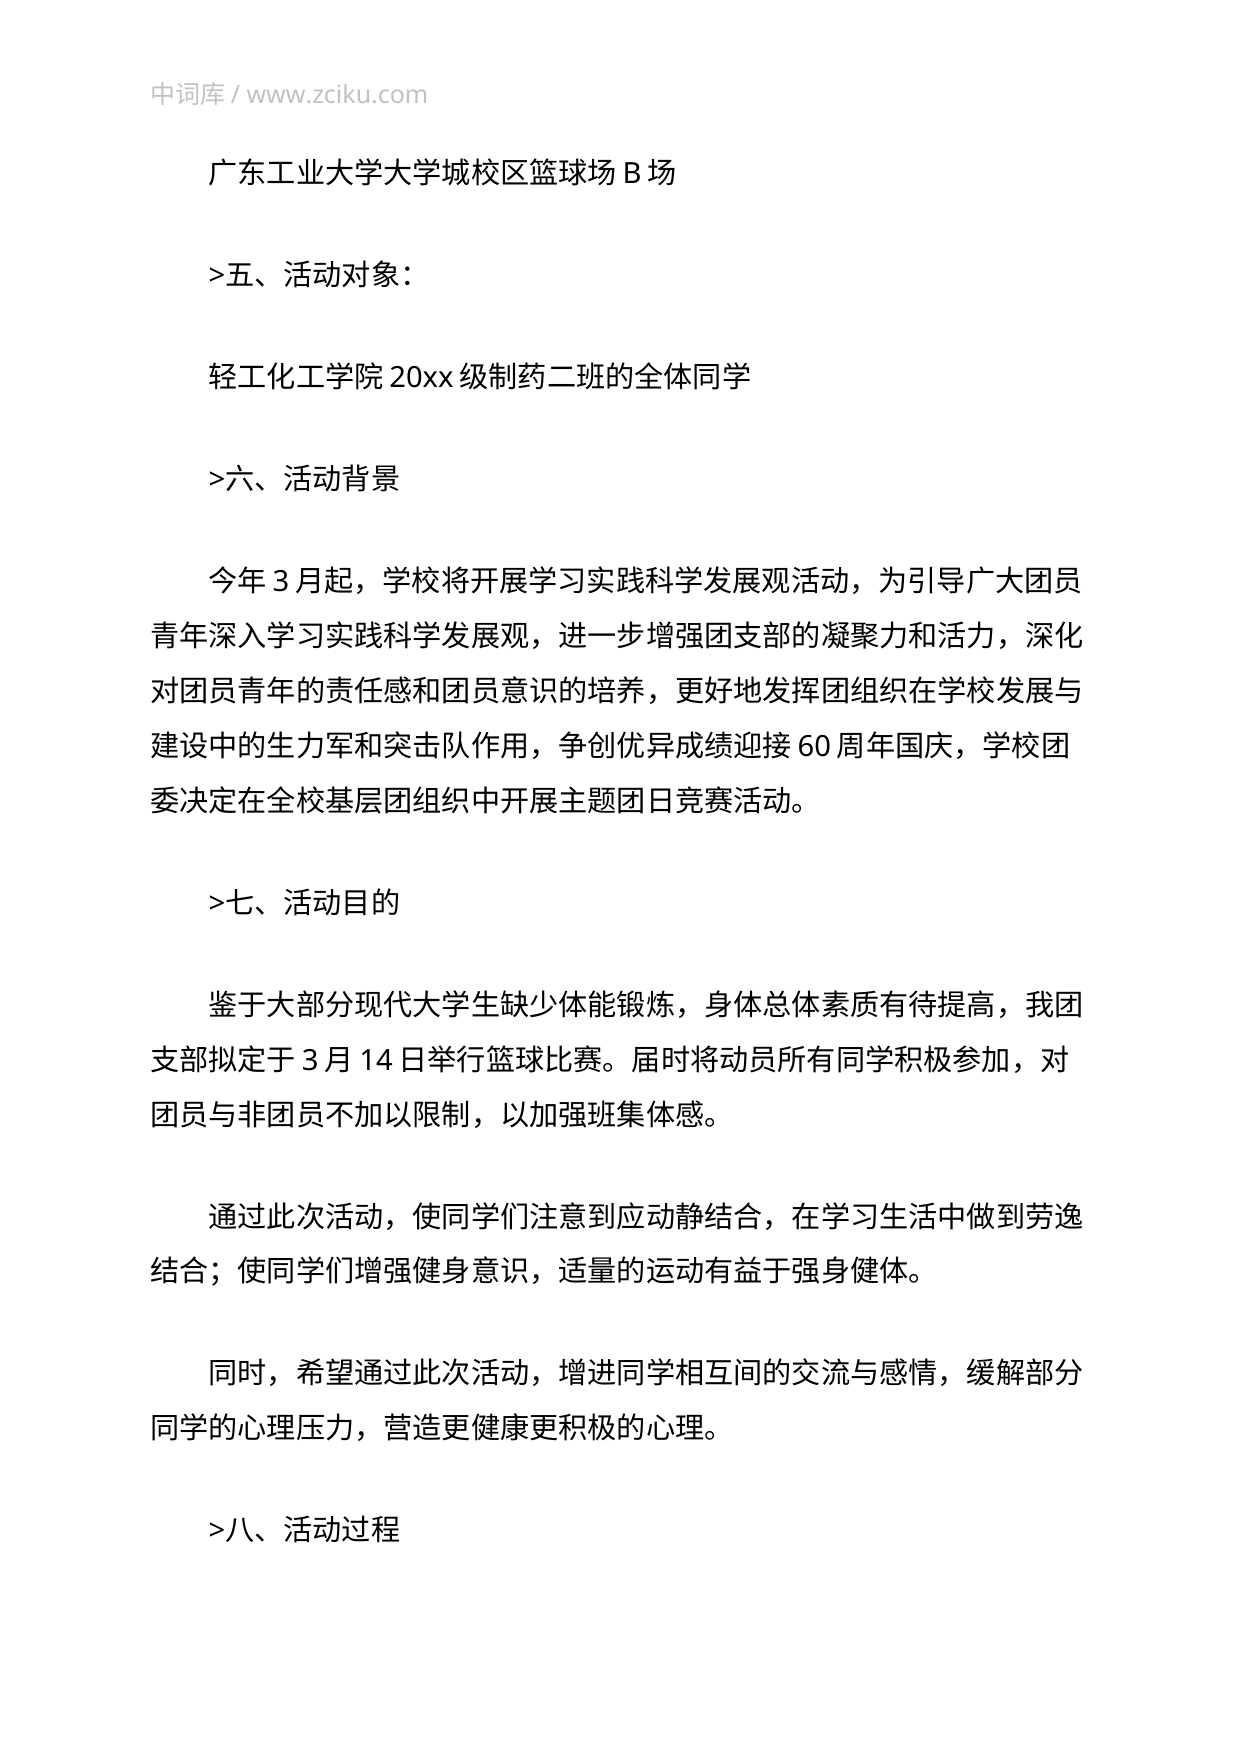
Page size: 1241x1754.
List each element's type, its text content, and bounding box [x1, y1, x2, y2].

text 广东工业大学大学城校区篮球场B场 [150, 150, 1090, 192]
text 鉴于大部分现代大学生缺少体能锻炼，身体总体素质有待提高，我团支部拟定于3月14日举行篮球比赛。届时将动员所有同学积极参加，对团员与非团员不加以限制，以加强班集体感。 [150, 981, 1090, 1134]
text >七、活动目的 [150, 879, 1090, 922]
text 通过此次活动，使同学们注意到应动静结合，在学习生活中做到劳逸结合；使同学们增强健身意识，适量的运动有益于强身健体。 [150, 1193, 1090, 1290]
text 今年3月起，学校将开展学习实践科学发展观活动，为引导广大团员青年深入学习实践科学发展观，进一步增强团支部的凝聚力和活力，深化对团员青年的责任感和团员意识的培养，更好地发挥团组织在学校发展与建设中的生力军和突击队作用，争创优异成绩迎接60周年国庆，学校团委决定在全校基层团组织中开展主题团日竞赛活动。 [150, 558, 1090, 820]
text 同时，希望通过此次活动，增进同学相互间的交流与感情，缓解部分同学的心理压力，营造更健康更积极的心理。 [150, 1350, 1090, 1447]
text >六、活动背景 [150, 456, 1090, 498]
text >五、活动对象： [150, 252, 1090, 294]
text 轻工化工学院20xx级制药二班的全体同学 [150, 354, 1090, 396]
text >八、活动过程 [150, 1506, 1090, 1549]
